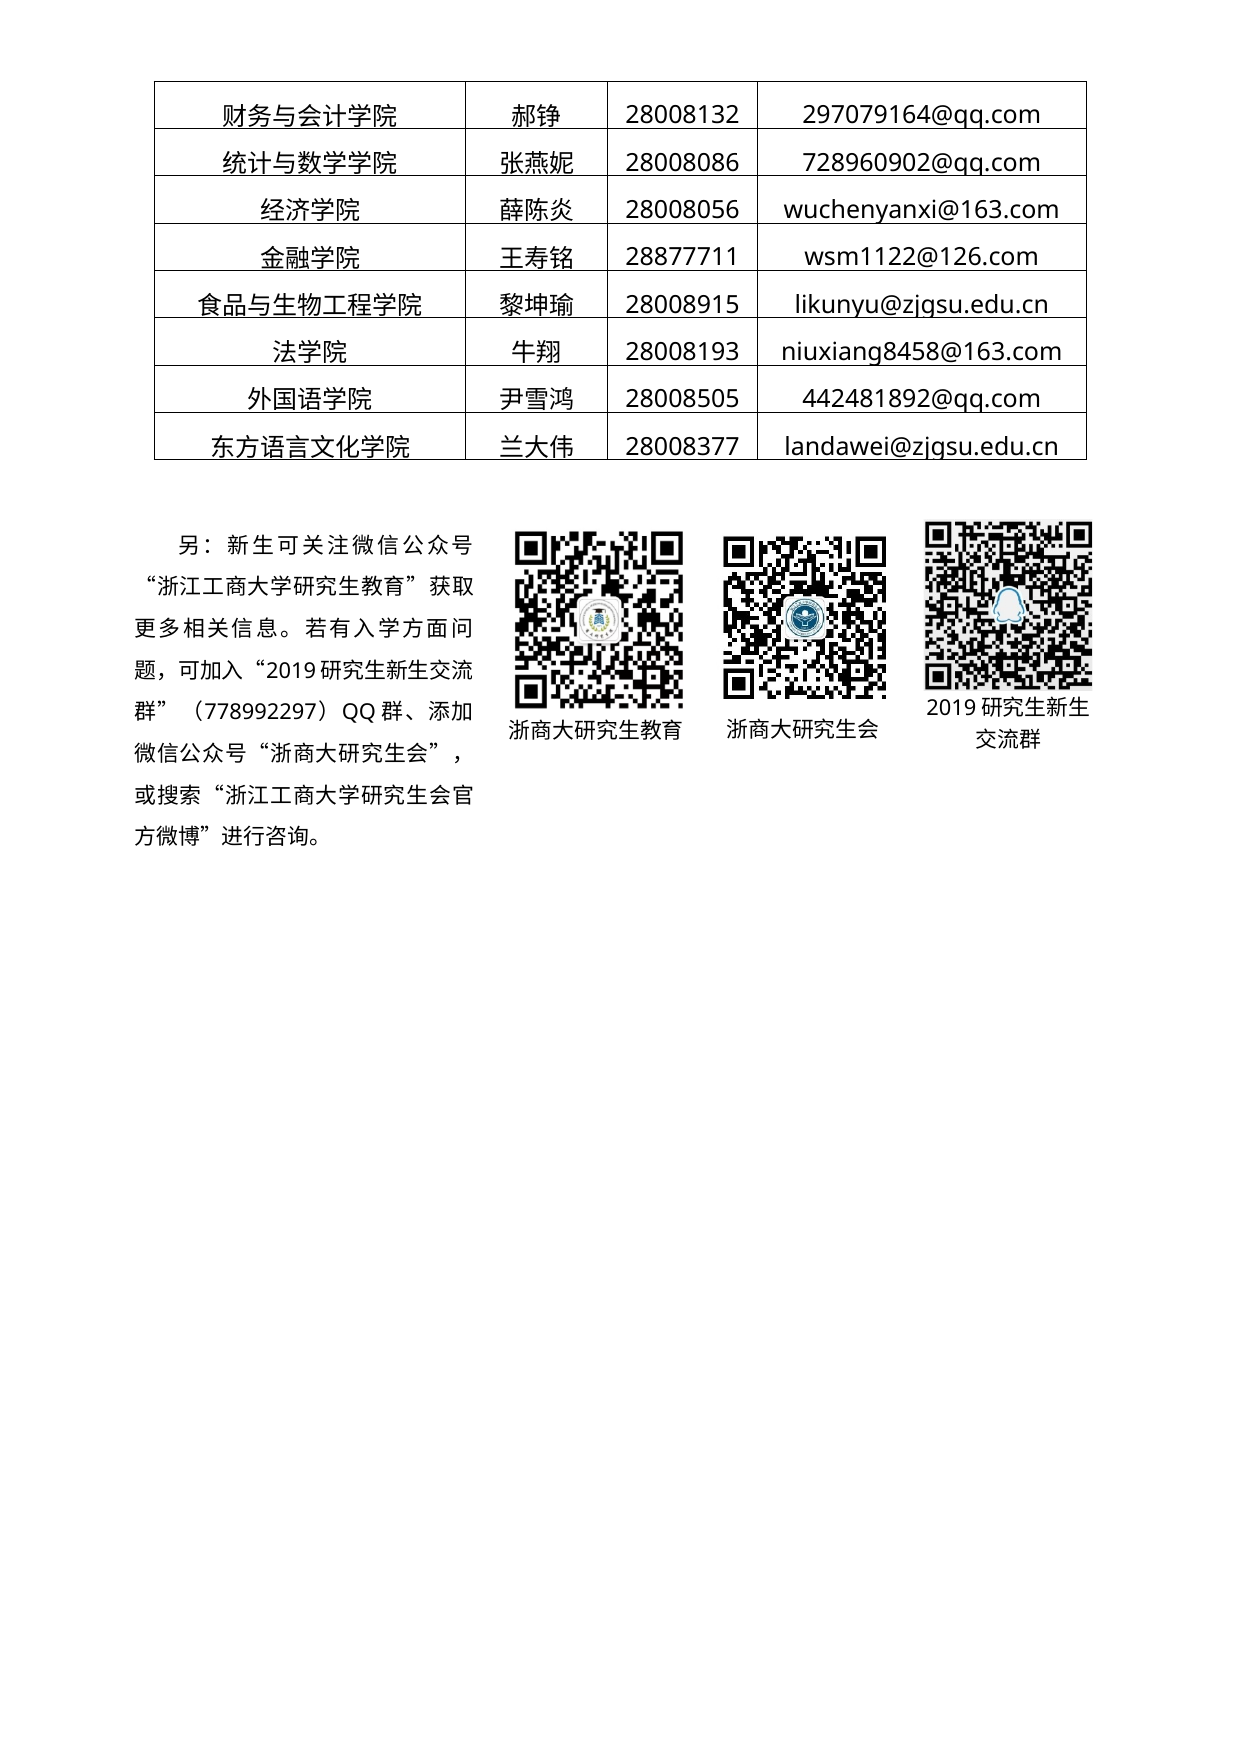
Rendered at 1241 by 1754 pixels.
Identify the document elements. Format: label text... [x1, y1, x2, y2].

table_cell 法学院 [155, 318, 465, 364]
table_header 2019研究生新生 交流群 [899, 520, 1117, 853]
table_cell 郝铮 [466, 82, 607, 128]
table_cell wuchenyanxi@163.com [758, 176, 1086, 223]
table_cell 张燕妮 [466, 129, 607, 175]
table_cell 牛翔 [466, 318, 607, 364]
table_cell 28008505 [608, 366, 757, 412]
table_cell 28008377 [608, 413, 757, 459]
table_cell 薛陈炎 [466, 176, 607, 223]
table_cell 王寿铭 [466, 224, 607, 270]
table_cell wsm1122@126.com [758, 224, 1086, 270]
table_cell landawei@zjgsu.edu.cn [758, 413, 1086, 459]
table_cell 东方语言文化学院 [155, 413, 465, 459]
table_cell 财务与会计学院 [155, 82, 465, 128]
table_cell likunyu@zjgsu.edu.cn [758, 271, 1086, 317]
table_cell niuxiang8458@163.com [758, 318, 1086, 364]
table_header 另：新生可关注微信公众号“浙江工商大学研究生教育”获取更多相关信息。若有入学方面问题，可加入“2019研究生新生交流群”（778992297）QQ群、添加微信公众号“浙商大研究生会”，或搜索“浙江工商大学研究生会官方微博”进行咨询。 [123, 520, 485, 853]
table_cell 297079164@qq.com [758, 82, 1086, 128]
table_cell 28008086 [608, 129, 757, 175]
table_cell 28008193 [608, 318, 757, 364]
table_cell 28877711 [608, 224, 757, 270]
picture [509, 527, 687, 714]
table_cell 统计与数学学院 [155, 129, 465, 175]
picture [710, 523, 899, 712]
table_cell 728960902@qq.com [758, 129, 1086, 175]
table_cell 442481892@qq.com [758, 366, 1086, 412]
table_header 浙商大研究生会 [707, 520, 899, 853]
table_cell 经济学院 [155, 176, 465, 223]
picture [923, 519, 1093, 691]
table_header 浙商大研究生教育 [485, 520, 707, 853]
table_cell 兰大伟 [466, 413, 607, 459]
table_cell 金融学院 [155, 224, 465, 270]
table_cell 尹雪鸿 [466, 366, 607, 412]
table_cell 食品与生物工程学院 [155, 271, 465, 317]
table_cell 28008132 [608, 82, 757, 128]
table_cell 黎坤瑜 [466, 271, 607, 317]
table_cell 28008056 [608, 176, 757, 223]
table_cell 外国语学院 [155, 366, 465, 412]
table_cell 28008915 [608, 271, 757, 317]
